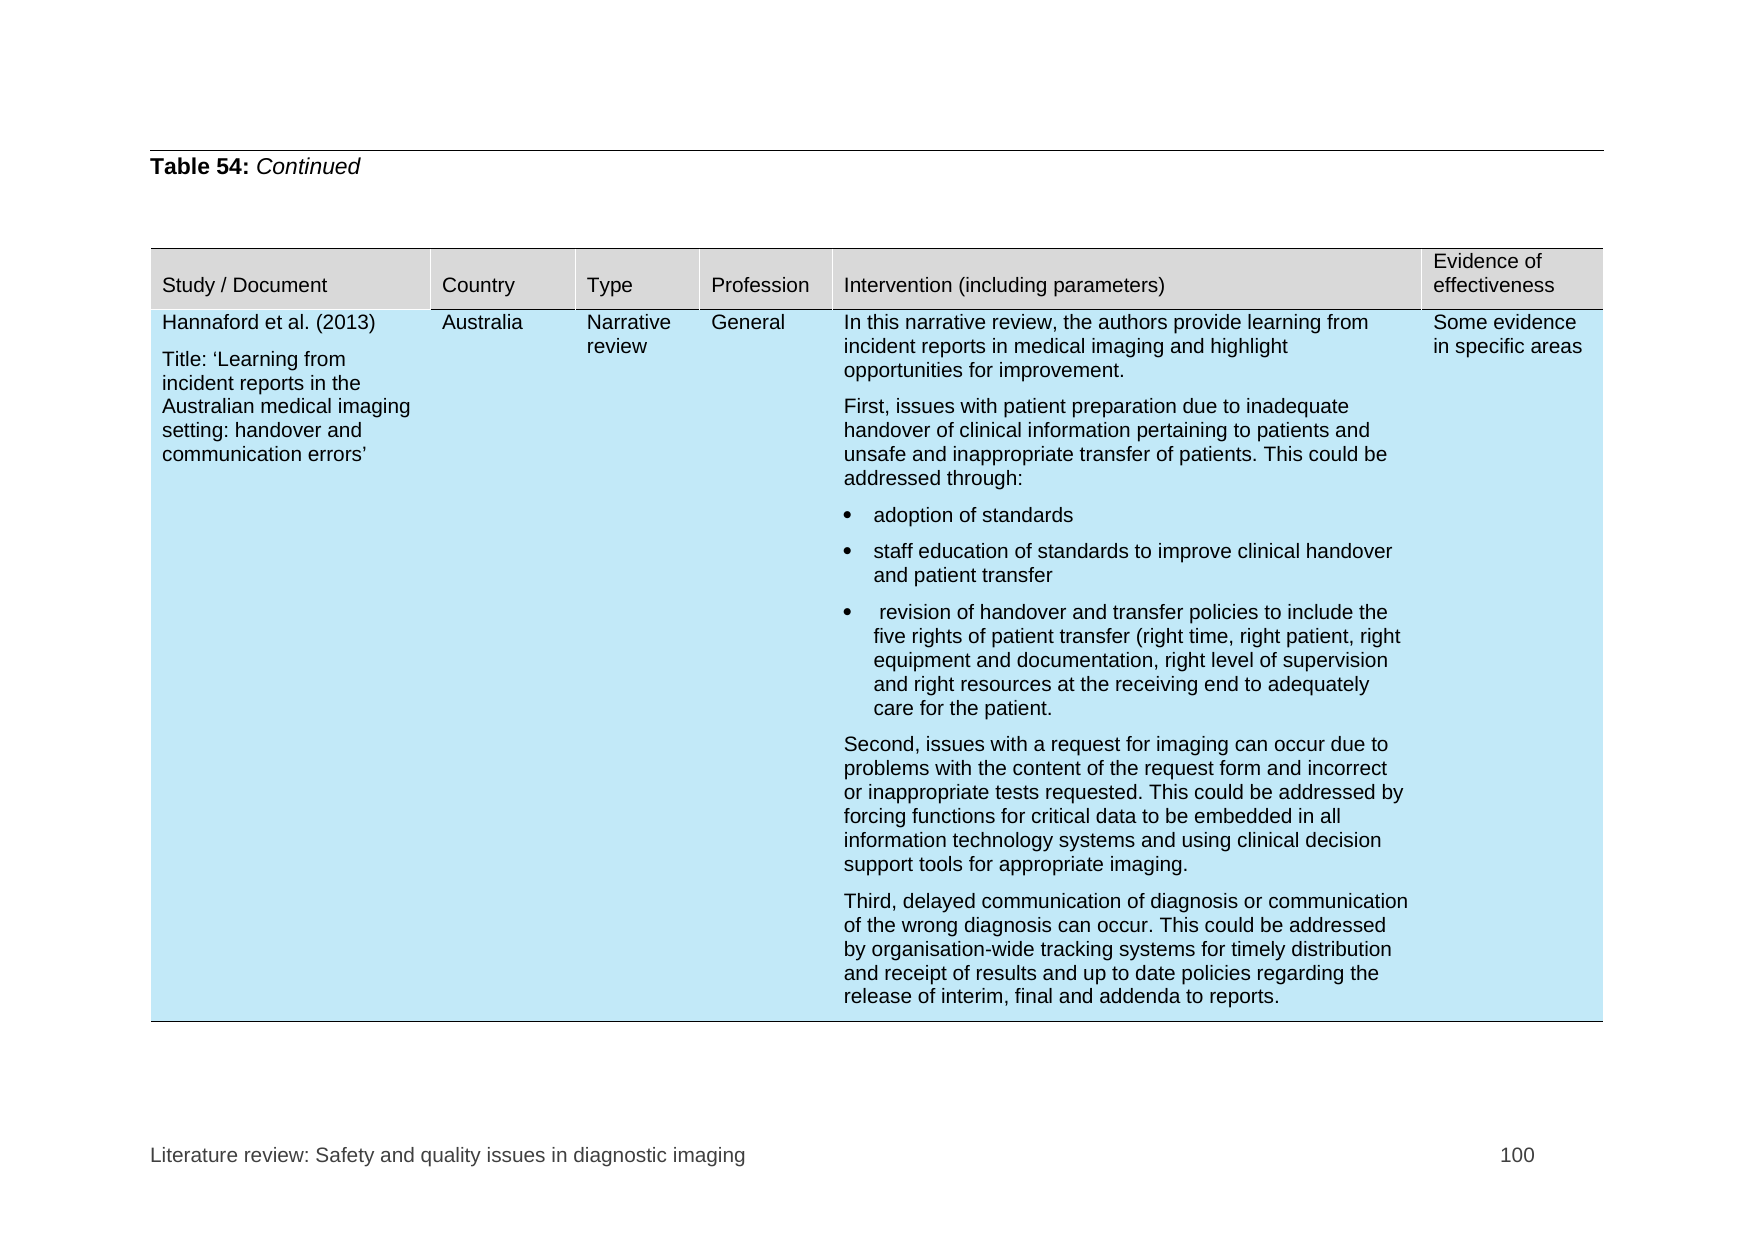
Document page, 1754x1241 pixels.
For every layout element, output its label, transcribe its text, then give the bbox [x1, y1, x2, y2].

table_header Profession [700, 249, 832, 309]
table_cell In this narrative review, the authors provide learning from incident reports in medical imaging and highlight opportunities for improvement. First, issues with patient preparation due to inadequate handover of clinical information pertaining to patients and unsafe and inappropriate transfer of patients. This could be addressed through: adoption of standards staff education of standards to improve clinical handover and patient transfer revision of handover and transfer policies to include the five rights of patient transfer (right time, right patient, right equipment and documentation, right level of supervision and right resources at the receiving end to adequately care for the patient. Second, issues with a request for imaging can occur due to problems with the content of the request form and incorrect or inappropriate tests requested. This could be addressed by forcing functions for critical data to be embedded in all information technology systems and using clinical decision support tools for appropriate imaging. Third, delayed communication of diagnosis or communication of the wrong diagnosis can occur. This could be addressed by organisation-wide tracking systems for timely distribution and receipt of results and up to date policies regarding the release of interim, final and addenda to reports. [833, 310, 1422, 1021]
table_header Study / Document [151, 249, 430, 309]
table_cell General [700, 310, 832, 1021]
table_cell Australia [431, 310, 575, 1021]
table_cell Narrative review [575, 310, 700, 1021]
table_header Country [431, 249, 575, 309]
table_header Evidence of effectiveness [1422, 249, 1603, 309]
table_cell Some evidence in specific areas [1422, 310, 1603, 1021]
table_cell Hannaford et al. (2013) Title: ‘Learning from incident reports in the Australian medical imaging setting: handover and communication errors’ [151, 310, 431, 1021]
table_header Intervention (including parameters) [833, 249, 1421, 309]
table_header Type [576, 249, 699, 309]
